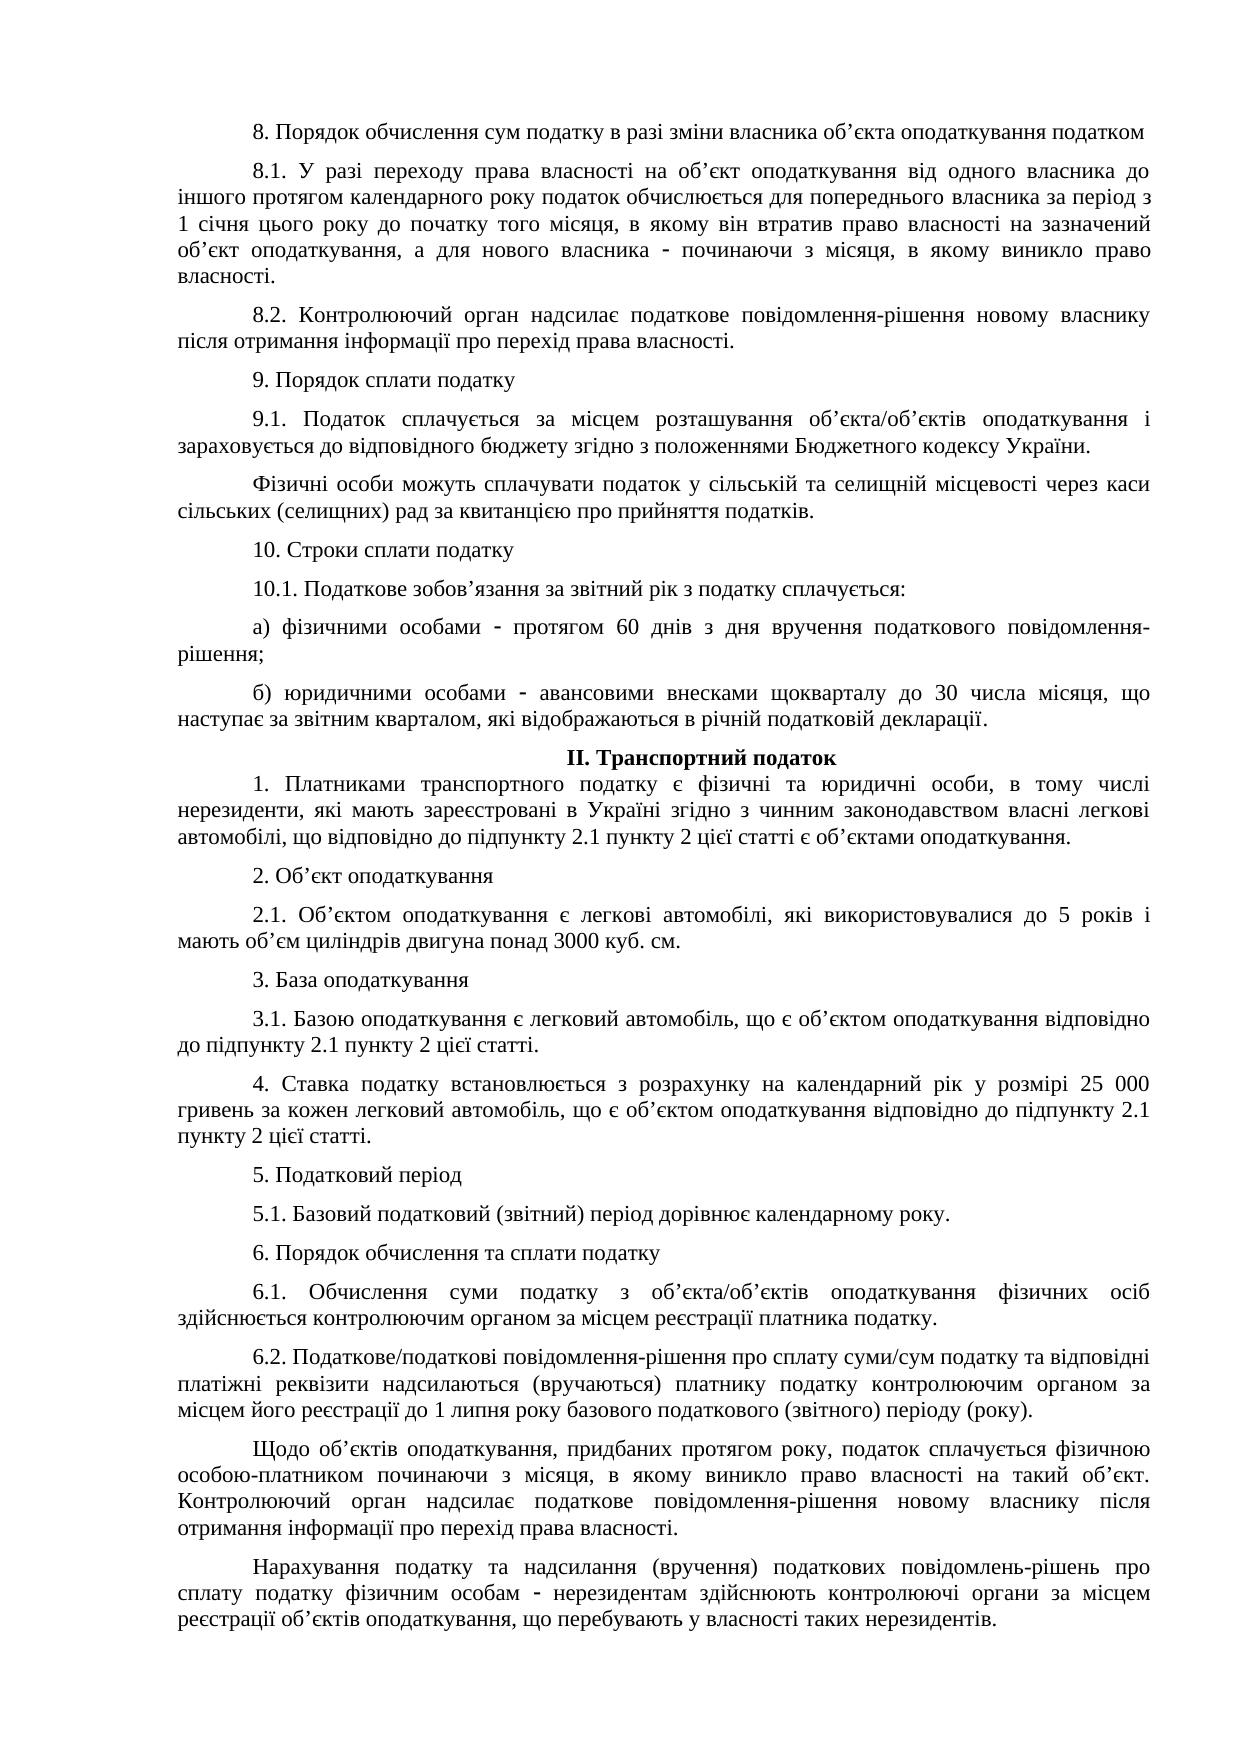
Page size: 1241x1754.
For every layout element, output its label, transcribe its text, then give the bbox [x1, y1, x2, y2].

text 5.1. Базовий податковий (звітний) період дорівнює календарному року. [177, 1200, 1152, 1227]
text 6. Порядок обчислення та сплати податку [177, 1239, 1152, 1266]
text 8.1. У разі переходу права власності на об’єкт оподаткування від одного власника до іншого протягом календарного року податок обчислюється для попереднього власника за період з 1 січня цього року до початку того місяця, в якому він втратив право власності на зазначений об’єкт оподаткування, а для нового власника починаючи з місяця, в якому виникло право власності. [177, 157, 1152, 289]
text 10.1. Податкове зобов’язання за звітний рік з податку сплачується: [177, 574, 1152, 601]
text Щодо об’єктів оподаткування, придбаних протягом року, податок сплачується фізичною особою-платником починаючи з місяця, в якому виникло право власності на такий об’єкт. Контролюючий орган надсилає податкове повідомлення-рішення новому власнику після отримання інформації про перехід права власності. [177, 1435, 1152, 1540]
text 6.2. Податкове/податкові повідомлення-рішення про сплату суми/сум податку та відповідні платіжні реквізити надсилаються (вручаються) платнику податку контролюючим органом за місцем його реєстрації до 1 липня року базового податкового (звітного) періоду (року). [177, 1343, 1152, 1422]
text 2.1. Об’єктом оподаткування є легкові автомобілі, які використовувалися до 5 років і мають об’єм циліндрів двигуна понад 3000 куб. см. [177, 901, 1152, 953]
text 3. База оподаткування [177, 966, 1152, 992]
text 6.1. Обчислення суми податку з об’єкта/об’єктів оподаткування фізичних осіб здійснюється контролюючим органом за місцем реєстрації платника податку. [177, 1278, 1152, 1331]
text Нарахування податку та надсилання (вручення) податкових повідомлень-рішень про сплату податку фізичним особам нерезидентам здійснюють контролюючі органи за місцем реєстрації об’єктів оподаткування, що перебувають у власності таких нерезидентів. [177, 1553, 1152, 1632]
text ІІ. Транспортний податок [177, 744, 1152, 770]
text а) фізичними особами протягом 60 днів з дня вручення податкового повідомлення-рішення; [177, 613, 1152, 666]
text 2. Об’єкт оподаткування [177, 862, 1152, 888]
text 1. Платниками транспортного податку є фізичні та юридичні особи, в тому числі нерезиденти, які мають зареєстровані в Україні згідно з чинним законодавством власні легкові автомобілі, що відповідно до підпункту 2.1 пункту 2 цієї статті є об’єктами оподаткування. [177, 770, 1152, 849]
text 9. Порядок сплати податку [177, 366, 1152, 393]
text 4. Ставка податку встановлюється з розрахунку на календарний рік у розмірі 25 000 гривень за кожен легковий автомобіль, що є об’єктом оподаткування відповідно до підпункту 2.1 пункту 2 цієї статті. [177, 1070, 1152, 1149]
text 5. Податковий період [177, 1161, 1152, 1188]
text 3.1. Базою оподаткування є легковий автомобіль, що є об’єктом оподаткування відповідно до підпункту 2.1 пункту 2 цієї статті. [177, 1005, 1152, 1057]
text 8.2. Контролюючий орган надсилає податкове повідомлення-рішення новому власнику після отримання інформації про перехід права власності. [177, 301, 1152, 354]
text 9.1. Податок сплачується за місцем розташування об’єкта/об’єктів оподаткування і зараховується до відповідного бюджету згідно з положеннями Бюджетного кодексу України. [177, 405, 1152, 458]
text 10. Строки сплати податку [177, 536, 1152, 562]
text 8. Порядок обчислення сум податку в разі зміни власника об’єкта оподаткування податком [177, 118, 1152, 144]
text Фізичні особи можуть сплачувати податок у сільській та селищній місцевості через каси сільських (селищних) рад за квитанцією про прийняття податків. [177, 471, 1152, 523]
text б) юридичними особами авансовими внесками щокварталу до 30 числа місяця, що наступає за звітним кварталом, які відображаються в річній податковій декларації. [177, 679, 1152, 731]
